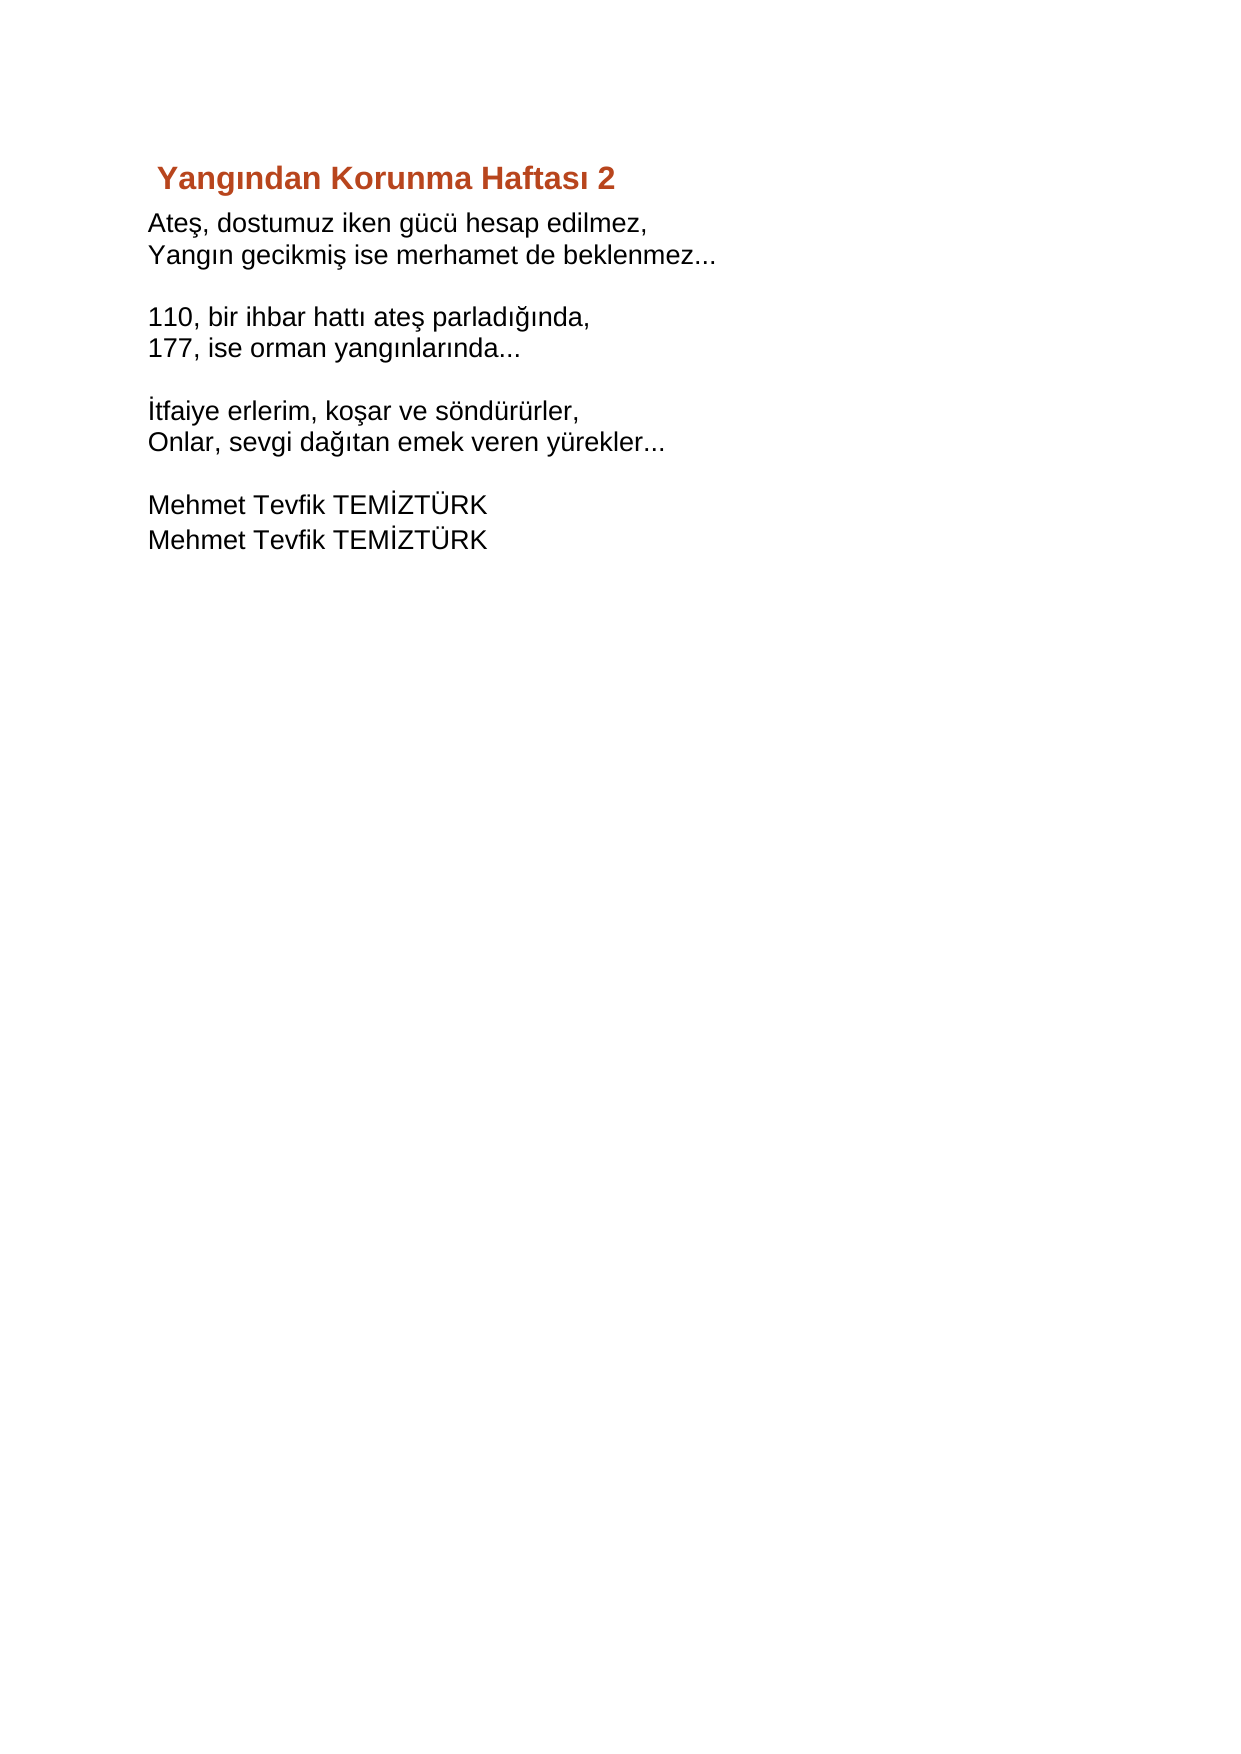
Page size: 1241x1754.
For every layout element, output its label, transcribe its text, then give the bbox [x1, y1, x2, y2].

text Yangından Korunma Haftası 2 [148, 159, 1093, 196]
text Ateş, dostumuz iken gücü hesap edilmez, Yangın gecikmiş ise merhamet de beklenmez... 110, bir ihbar hattı ateş parladığında, 177, ise orman yangınlarında... İtfaiye erlerim, koşar ve söndürürler, Onlar, sevgi dağıtan emek veren yürekler... Mehmet Tevfik TEMİZTÜRK [148, 207, 1093, 520]
text Mehmet Tevfik TEMİZTÜRK [148, 524, 1093, 555]
